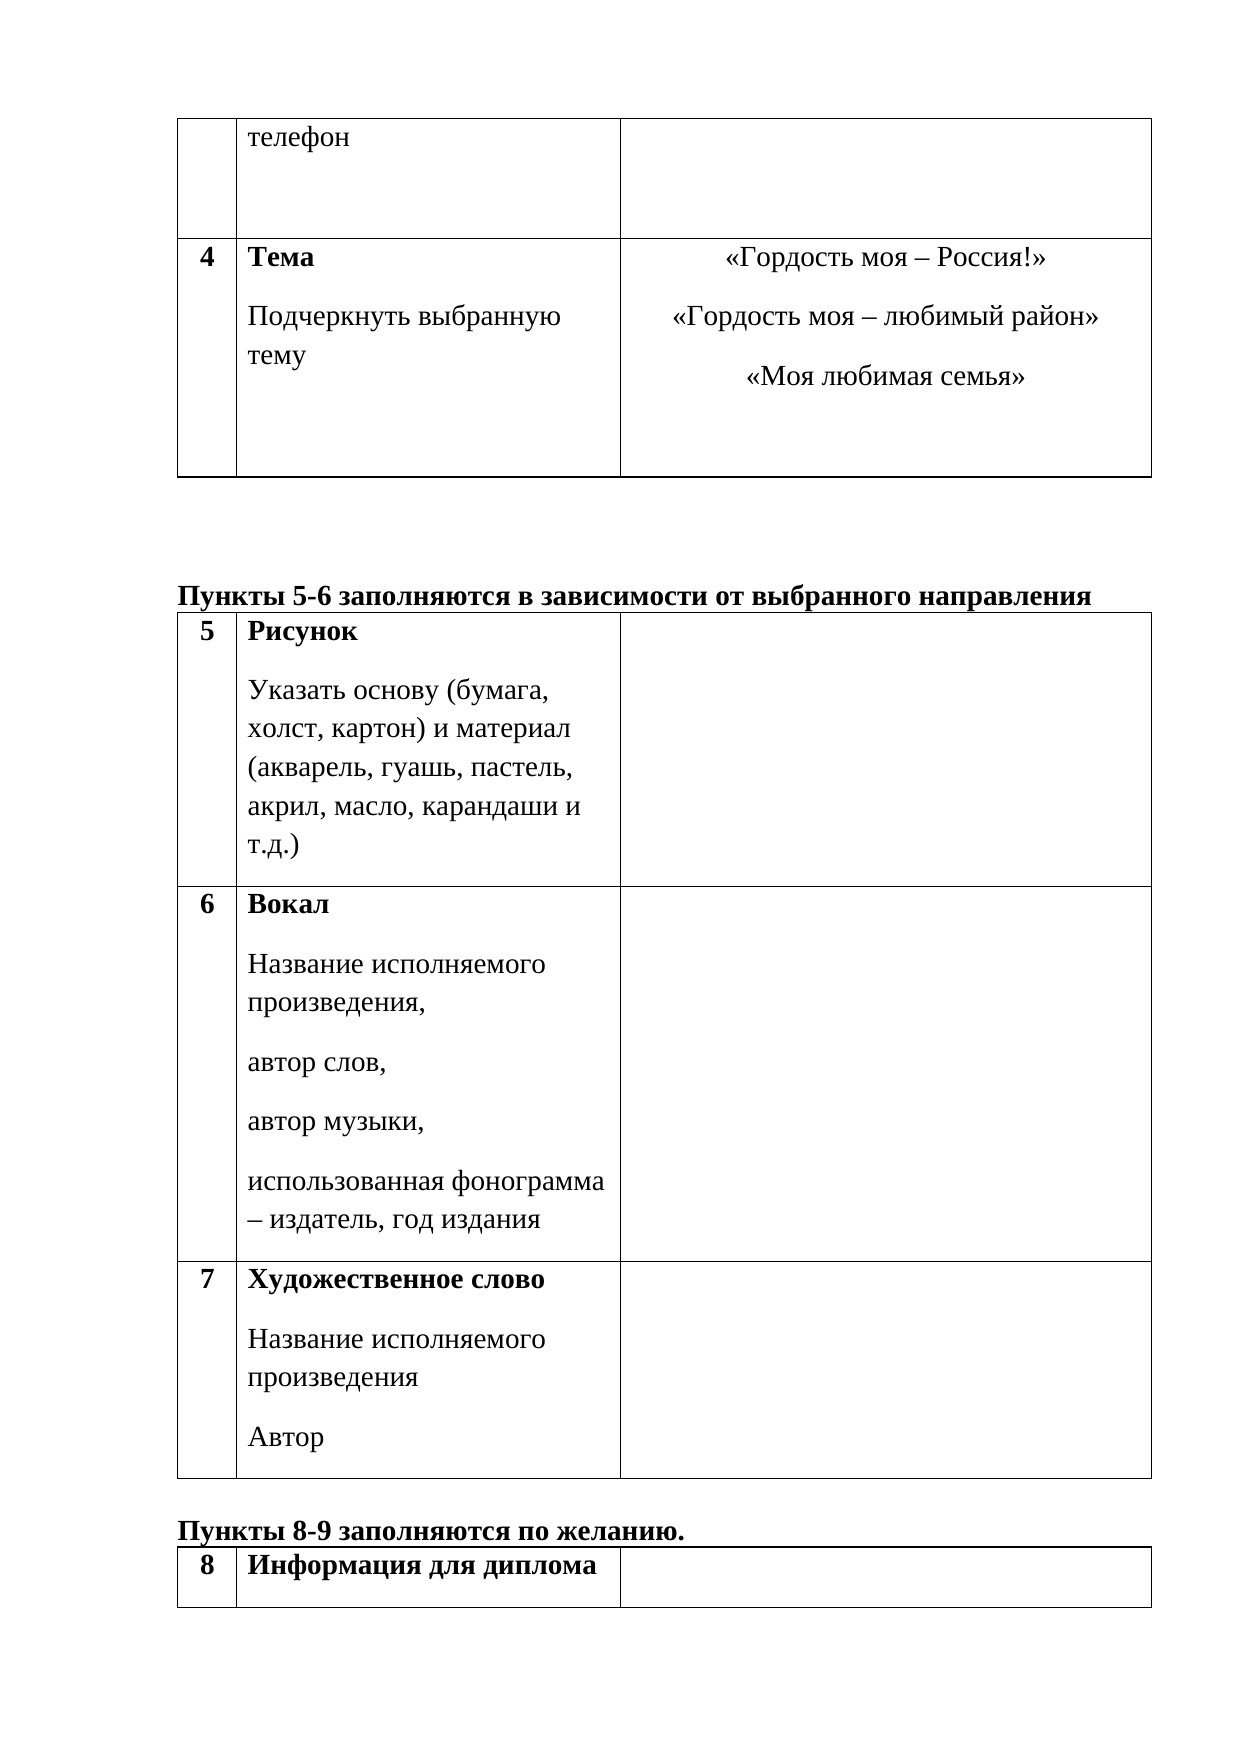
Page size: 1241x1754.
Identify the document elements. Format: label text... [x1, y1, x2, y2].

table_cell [237, 119, 620, 238]
table_cell 3 [178, 119, 236, 238]
table_cell [621, 1262, 1151, 1478]
table_cell Художественное слово Название исполняемого произведения Автор [237, 1262, 620, 1478]
table_cell [621, 887, 1151, 1261]
table_header [621, 613, 1151, 886]
table_cell «Гордость моя – Россия!» «Гордость моя – любимый район» «Моя любимая семья» [621, 239, 1151, 476]
table_header [621, 1548, 1151, 1607]
table_cell Вокал Название исполняемого произведения, автор слов, автор музыки, использованная фонограмма – издатель, год издания [237, 887, 620, 1261]
text Пункты 8-9 заполняются по желанию. [177, 1513, 1152, 1546]
table_header Рисунок Указать основу (бумага, холст, картон) и материал (акварель, гуашь, пастель, акрил, масло, карандаши и т.д.) [237, 613, 620, 886]
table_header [237, 1548, 620, 1607]
text Пункты 5-6 заполняются в зависимости от выбранного направления [177, 578, 1152, 612]
table_header 8 [178, 1548, 236, 1607]
table_cell Тема Подчеркнуть выбранную тему [237, 239, 620, 476]
table_cell 6 [178, 887, 236, 1261]
table_header 5 [178, 613, 236, 886]
table_cell [621, 119, 1151, 238]
table_cell 7 [178, 1262, 236, 1478]
table_cell 4 [178, 239, 236, 476]
